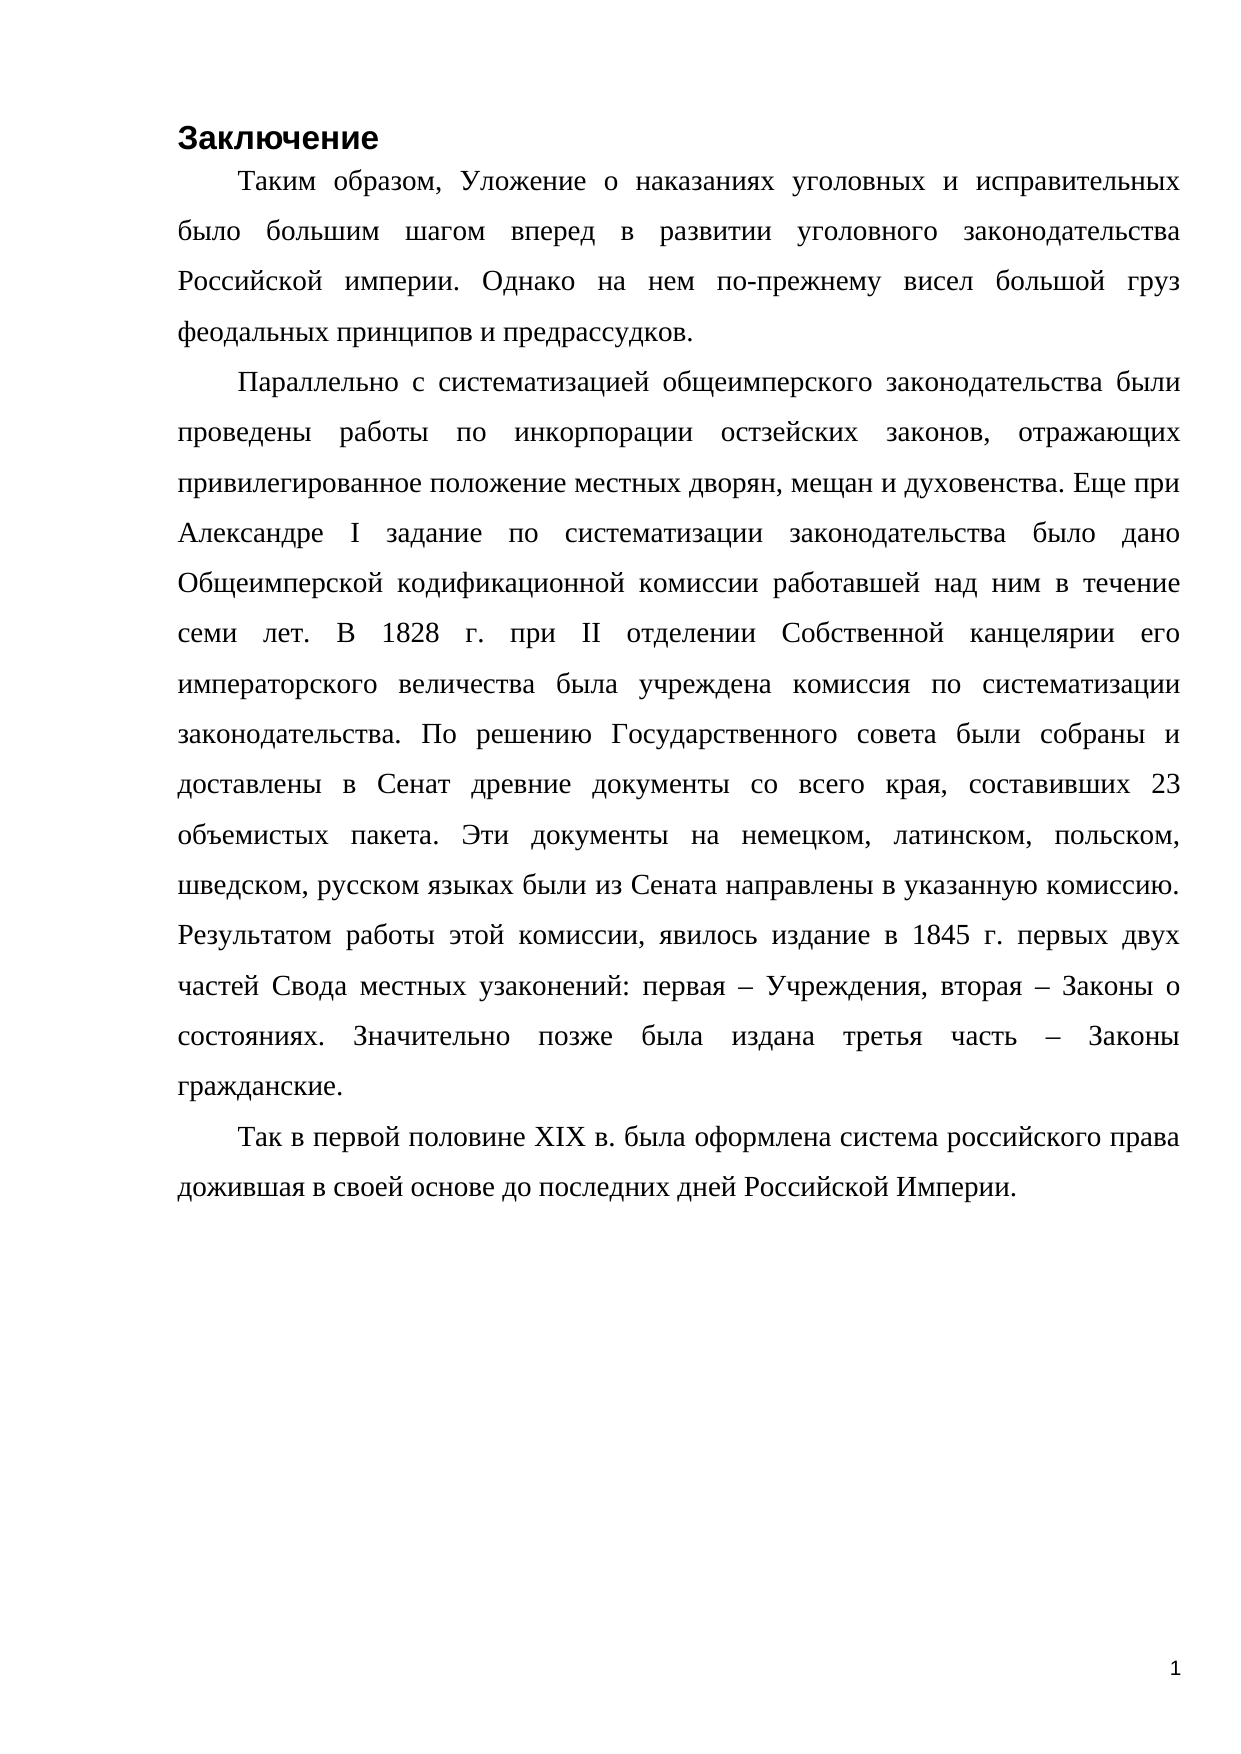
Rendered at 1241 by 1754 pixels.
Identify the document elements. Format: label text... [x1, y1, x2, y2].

text Так в первой половине XIX в. была оформлена система российского права дожившая в своей основе до последних дней Российской Империи. [177, 1119, 1181, 1203]
text Таким образом, Уложение о наказаниях уголовных и исправительных было большим шагом вперед в развитии уголовного законодательства Российской империи. Однако на нем по-прежнему висел большой груз феодальных принципов и предрассудков. [177, 163, 1181, 347]
text Параллельно с систематизацией общеимперского законодательства были проведены работы по инкорпорации остзейских законов, отражающих привилегированное положение местных дворян, мещан и духовенства. Еще при Александре I задание по систематизации законодательства было дано Общеимперской кодификационной комиссии работавшей над ним в течение семи лет. В 1828 г. при II отделении Собственной канцелярии его императорского величества была учреждена комиссия по систематизации законодательства. По решению Государственного совета были собраны и доставлены в Сенат древние документы со всего края, составивших 23 объемистых пакета. Эти документы на немецком, латинском, польском, шведском, русском языках были из Сената направлены в указанную комиссию. Результатом работы этой комиссии, явилось издание в 1845 г. первых двух частей Свода местных узаконений: первая – Учреждения, вторая – Законы о состояниях. Значительно позже была издана третья часть – Законы гражданские. [177, 364, 1181, 1102]
subtitle Заключение [177, 118, 1181, 157]
